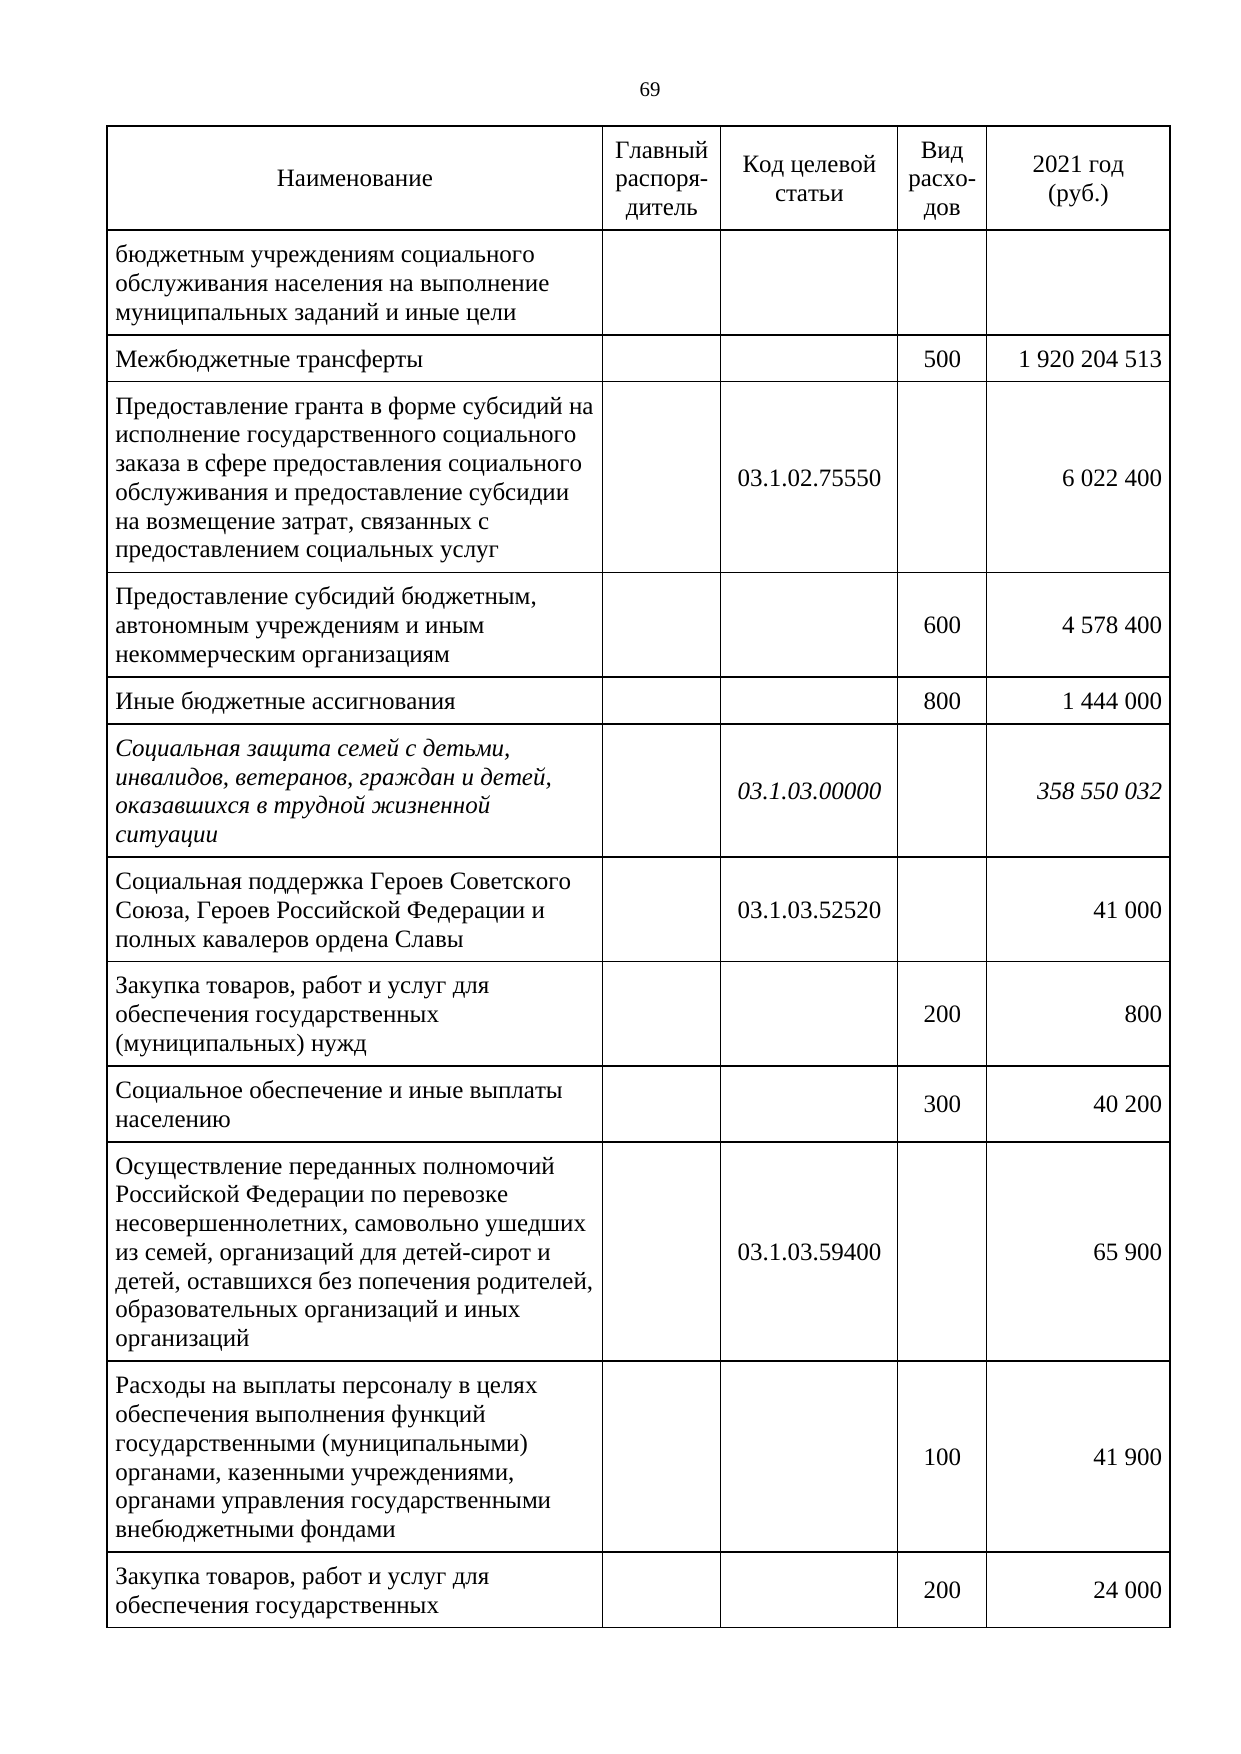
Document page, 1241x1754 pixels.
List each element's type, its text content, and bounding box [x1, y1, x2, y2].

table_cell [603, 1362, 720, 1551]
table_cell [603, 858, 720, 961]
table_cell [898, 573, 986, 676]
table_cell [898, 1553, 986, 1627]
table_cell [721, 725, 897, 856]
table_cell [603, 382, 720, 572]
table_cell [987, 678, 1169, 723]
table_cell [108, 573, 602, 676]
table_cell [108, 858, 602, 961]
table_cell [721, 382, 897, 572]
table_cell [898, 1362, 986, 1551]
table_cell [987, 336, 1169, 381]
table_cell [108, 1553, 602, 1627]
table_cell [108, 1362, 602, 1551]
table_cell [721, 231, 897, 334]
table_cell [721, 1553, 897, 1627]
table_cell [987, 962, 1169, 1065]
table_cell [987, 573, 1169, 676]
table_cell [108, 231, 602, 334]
table_header Код целевой статьи [721, 127, 897, 229]
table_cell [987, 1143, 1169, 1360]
table_header 2021 год (руб.) [987, 127, 1169, 229]
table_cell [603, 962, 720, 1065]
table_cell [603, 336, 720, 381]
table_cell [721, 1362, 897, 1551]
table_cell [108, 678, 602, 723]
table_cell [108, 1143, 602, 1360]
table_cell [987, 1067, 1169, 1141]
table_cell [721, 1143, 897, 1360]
table_header Наименование [108, 127, 602, 229]
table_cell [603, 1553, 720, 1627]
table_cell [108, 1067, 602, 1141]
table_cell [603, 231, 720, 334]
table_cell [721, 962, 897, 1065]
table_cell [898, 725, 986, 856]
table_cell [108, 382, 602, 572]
table_header Главный распоря-дитель [603, 127, 720, 229]
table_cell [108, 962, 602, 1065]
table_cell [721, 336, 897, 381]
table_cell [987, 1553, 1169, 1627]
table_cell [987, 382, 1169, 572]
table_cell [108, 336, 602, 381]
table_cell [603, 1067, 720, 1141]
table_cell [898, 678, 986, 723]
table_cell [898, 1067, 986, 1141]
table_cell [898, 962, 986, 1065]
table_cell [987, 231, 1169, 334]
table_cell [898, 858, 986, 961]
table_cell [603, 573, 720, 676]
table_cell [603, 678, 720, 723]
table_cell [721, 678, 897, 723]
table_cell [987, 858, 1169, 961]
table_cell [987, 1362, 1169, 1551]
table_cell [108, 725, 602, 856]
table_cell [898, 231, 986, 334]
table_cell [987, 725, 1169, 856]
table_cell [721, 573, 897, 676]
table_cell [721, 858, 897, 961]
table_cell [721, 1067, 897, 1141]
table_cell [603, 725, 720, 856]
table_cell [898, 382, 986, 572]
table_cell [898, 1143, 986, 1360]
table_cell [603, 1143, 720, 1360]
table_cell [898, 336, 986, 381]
table_header Вид расхо-дов [898, 127, 986, 229]
